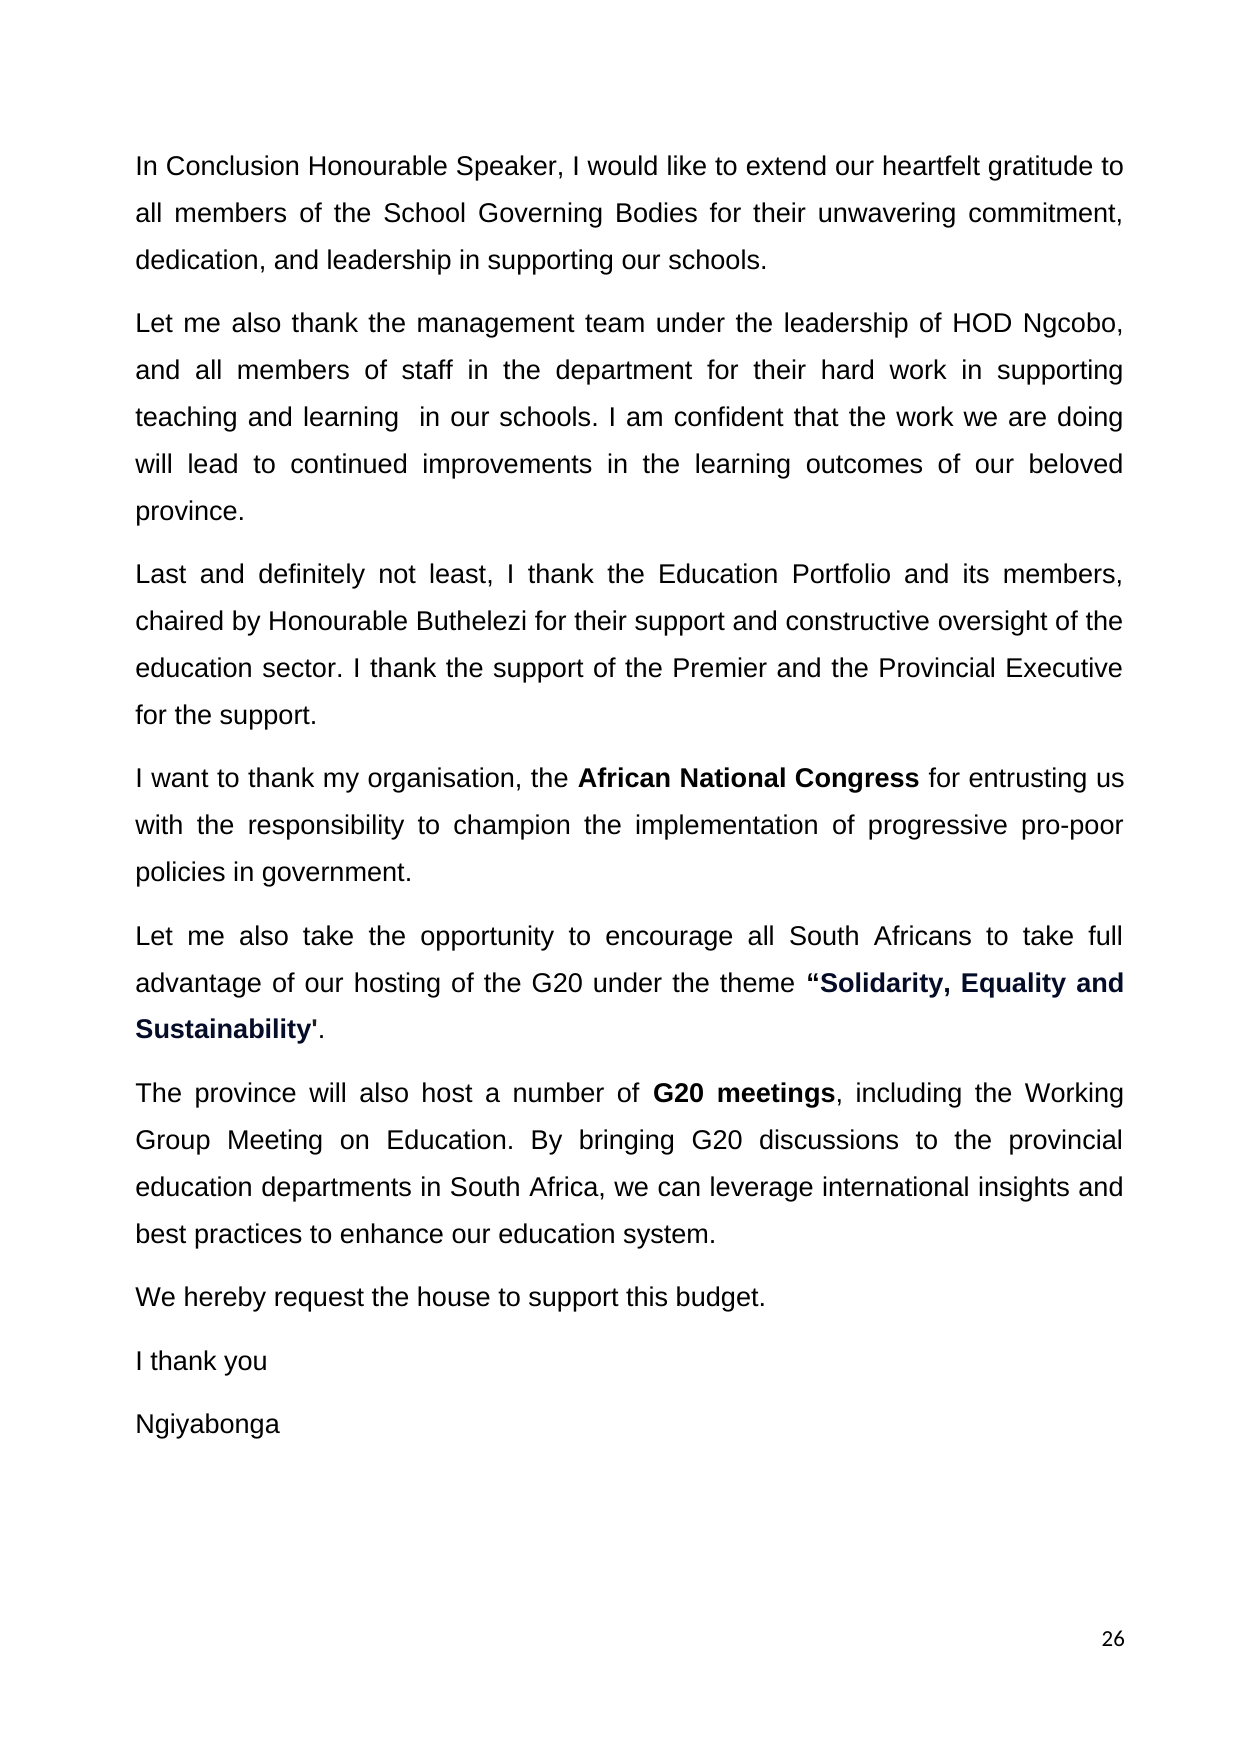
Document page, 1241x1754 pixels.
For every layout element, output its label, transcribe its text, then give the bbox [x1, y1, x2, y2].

text Ngiyabonga [135, 1408, 1124, 1439]
text Let me also thank the management team under the leadership of HOD Ngcobo, and all members of staff in the department for their hard work in supporting teaching and learning in our schools. I am confident that the work we are doing will lead to continued improvements in the learning outcomes of our beloved province. [135, 307, 1124, 526]
text We hereby request the house to support this budget. [135, 1281, 1124, 1312]
text In Conclusion Honourable Speaker, I would like to extend our heartfelt gratitude to all members of the School Governing Bodies for their unwavering commitment, dedication, and leadership in supporting our schools. [135, 150, 1124, 275]
text I want to thank my organisation, the African National Congress for entrusting us with the responsibility to champion the implementation of progressive pro-poor policies in government. [135, 762, 1124, 887]
text I thank you [135, 1345, 1124, 1376]
text Let me also take the opportunity to encourage all South Africans to take full advantage of our hosting of the G20 under the theme “Solidarity, Equality and Sustainability'. [135, 920, 1124, 1045]
text The province will also host a number of G20 meetings, including the Working Group Meeting on Education. By bringing G20 discussions to the provincial education departments in South Africa, we can leverage international insights and best practices to enhance our education system. [135, 1077, 1124, 1249]
text Last and definitely not least, I thank the Education Portfolio and its members, chaired by Honourable Buthelezi for their support and constructive oversight of the education sector. I thank the support of the Premier and the Provincial Executive for the support. [135, 558, 1124, 730]
